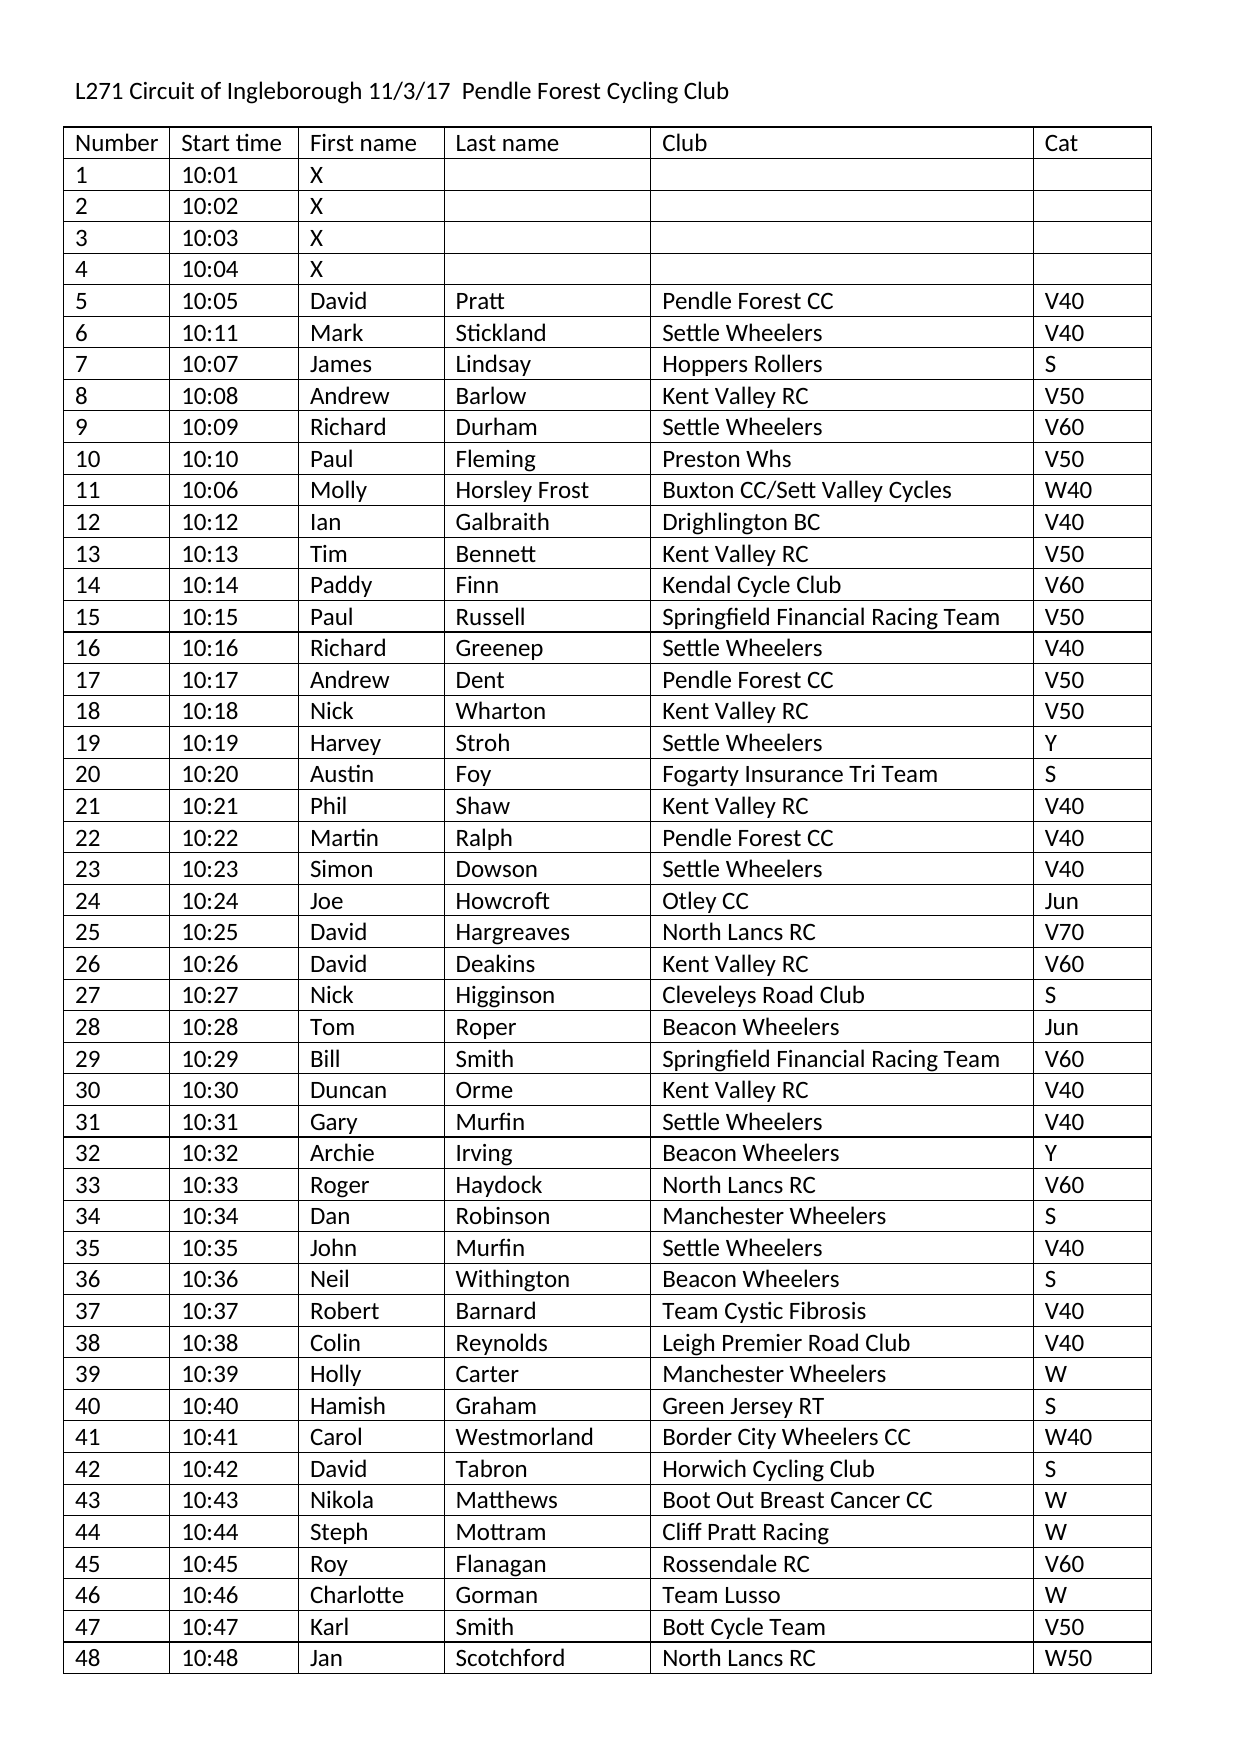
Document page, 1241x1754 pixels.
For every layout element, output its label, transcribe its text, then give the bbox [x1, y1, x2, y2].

table_cell Martin [299, 822, 444, 852]
table_cell Settle Wheelers [651, 853, 1033, 884]
table_cell Smith [445, 1043, 650, 1073]
table_cell Boot Out Breast Cancer CC [651, 1485, 1033, 1515]
table_cell V60 [1034, 1548, 1151, 1578]
table_cell Hargreaves [445, 916, 650, 947]
table_cell Horsley Frost [445, 475, 650, 505]
table_cell 41 [64, 1421, 169, 1452]
table_cell 18 [64, 696, 169, 726]
table_cell 45 [64, 1548, 169, 1578]
table_cell 10:15 [170, 601, 298, 631]
table_cell Dowson [445, 853, 650, 884]
table_cell 37 [64, 1295, 169, 1326]
table_cell 10:44 [170, 1516, 298, 1547]
table_cell David [299, 285, 444, 316]
table_cell [651, 159, 1033, 189]
table_cell X [299, 159, 444, 189]
table_cell Finn [445, 569, 650, 600]
table_cell 10:21 [170, 790, 298, 821]
table_cell 10:08 [170, 380, 298, 410]
table_cell Beacon Wheelers [651, 1138, 1033, 1168]
table_cell Barlow [445, 380, 650, 410]
table_cell Jun [1034, 885, 1151, 915]
table_cell W [1034, 1485, 1151, 1515]
table_cell Cleveleys Road Club [651, 980, 1033, 1010]
table_cell 10:34 [170, 1201, 298, 1231]
table_cell Hoppers Rollers [651, 348, 1033, 379]
table_cell 10:24 [170, 885, 298, 915]
table_cell Joe [299, 885, 444, 915]
table_cell W40 [1034, 1421, 1151, 1452]
table_cell 6 [64, 317, 169, 347]
table_cell Nikola [299, 1485, 444, 1515]
table_cell [651, 254, 1033, 284]
table_cell Border City Wheelers CC [651, 1421, 1033, 1452]
table_cell Mottram [445, 1516, 650, 1547]
table_cell 2 [64, 191, 169, 221]
table_cell 8 [64, 380, 169, 410]
table_cell [445, 191, 650, 221]
table_cell Kent Valley RC [651, 790, 1033, 821]
table_cell Green Jersey RT [651, 1390, 1033, 1420]
table_cell 25 [64, 916, 169, 947]
table_cell 26 [64, 948, 169, 978]
table_cell Pendle Forest CC [651, 664, 1033, 694]
table_cell Nick [299, 696, 444, 726]
table_cell Galbraith [445, 506, 650, 537]
table_cell Withington [445, 1264, 650, 1294]
table_cell Phil [299, 790, 444, 821]
table_cell [651, 191, 1033, 221]
table_cell Beacon Wheelers [651, 1264, 1033, 1294]
table_cell 4 [64, 254, 169, 284]
table_cell X [299, 254, 444, 284]
table_cell Smith [445, 1611, 650, 1641]
table_cell Stickland [445, 317, 650, 347]
table_cell 39 [64, 1358, 169, 1389]
table_cell Russell [445, 601, 650, 631]
table_cell Kent Valley RC [651, 696, 1033, 726]
table_cell Bill [299, 1043, 444, 1073]
table_cell Carter [445, 1358, 650, 1389]
table_cell V40 [1034, 1232, 1151, 1263]
table_cell Haydock [445, 1169, 650, 1199]
table_cell 10:17 [170, 664, 298, 694]
table_cell Shaw [445, 790, 650, 821]
table_cell 10:05 [170, 285, 298, 316]
table_cell X [299, 222, 444, 253]
table_cell David [299, 948, 444, 978]
table_cell [445, 159, 650, 189]
table_cell David [299, 916, 444, 947]
table_cell Nick [299, 980, 444, 1010]
table_cell 11 [64, 475, 169, 505]
table_cell 28 [64, 1011, 169, 1042]
table_header Number [64, 128, 169, 158]
table_cell Karl [299, 1611, 444, 1641]
table_cell 10:03 [170, 222, 298, 253]
table_cell North Lancs RC [651, 1643, 1033, 1673]
table_header First name [299, 128, 444, 158]
table_cell Kent Valley RC [651, 380, 1033, 410]
table_cell V40 [1034, 633, 1151, 663]
table_cell Ralph [445, 822, 650, 852]
table_cell Bott Cycle Team [651, 1611, 1033, 1641]
table_cell Colin [299, 1327, 444, 1357]
table_cell Tom [299, 1011, 444, 1042]
table_cell 15 [64, 601, 169, 631]
table_cell Springfield Financial Racing Team [651, 1043, 1033, 1073]
table_cell Roper [445, 1011, 650, 1042]
table_cell S [1034, 759, 1151, 789]
table_cell 10:12 [170, 506, 298, 537]
table_cell 10:25 [170, 916, 298, 947]
table_cell 19 [64, 727, 169, 758]
table_cell 10:46 [170, 1579, 298, 1610]
table_cell W [1034, 1579, 1151, 1610]
table_cell North Lancs RC [651, 1169, 1033, 1199]
table_cell [1034, 159, 1151, 189]
table_cell Andrew [299, 664, 444, 694]
table_cell Stroh [445, 727, 650, 758]
table_cell 10:04 [170, 254, 298, 284]
table_cell Paul [299, 443, 444, 473]
table_cell Pendle Forest CC [651, 822, 1033, 852]
table_cell Westmorland [445, 1421, 650, 1452]
table_cell Richard [299, 411, 444, 442]
table_cell 20 [64, 759, 169, 789]
table_cell 10:26 [170, 948, 298, 978]
table_cell 10:19 [170, 727, 298, 758]
table_cell Leigh Premier Road Club [651, 1327, 1033, 1357]
table_cell V50 [1034, 601, 1151, 631]
table_cell Hamish [299, 1390, 444, 1420]
table_cell 13 [64, 538, 169, 568]
table_cell Team Lusso [651, 1579, 1033, 1610]
table_cell Archie [299, 1138, 444, 1168]
table_cell Springfield Financial Racing Team [651, 601, 1033, 631]
table_cell Kendal Cycle Club [651, 569, 1033, 600]
table_header Club [651, 128, 1033, 158]
table_cell V40 [1034, 790, 1151, 821]
table_cell 10:31 [170, 1106, 298, 1136]
table_cell V60 [1034, 948, 1151, 978]
table_cell Robinson [445, 1201, 650, 1231]
table_cell Kent Valley RC [651, 948, 1033, 978]
table_cell 10:39 [170, 1358, 298, 1389]
table_cell V60 [1034, 411, 1151, 442]
table_cell Pratt [445, 285, 650, 316]
table_cell Robert [299, 1295, 444, 1326]
table_cell 27 [64, 980, 169, 1010]
table_cell S [1034, 1264, 1151, 1294]
table_cell Barnard [445, 1295, 650, 1326]
table_cell Carol [299, 1421, 444, 1452]
table_cell Murfin [445, 1232, 650, 1263]
table_cell 10:02 [170, 191, 298, 221]
table_cell Neil [299, 1264, 444, 1294]
table_cell Lindsay [445, 348, 650, 379]
table_header Last name [445, 128, 650, 158]
table_cell 16 [64, 633, 169, 663]
table_cell Tabron [445, 1453, 650, 1483]
table_cell 47 [64, 1611, 169, 1641]
table_cell Settle Wheelers [651, 1232, 1033, 1263]
table_cell 10:01 [170, 159, 298, 189]
table_cell V70 [1034, 916, 1151, 947]
table_cell 29 [64, 1043, 169, 1073]
table_cell Flanagan [445, 1548, 650, 1578]
table_cell North Lancs RC [651, 916, 1033, 947]
table_cell Richard [299, 633, 444, 663]
table_cell 9 [64, 411, 169, 442]
table_cell V40 [1034, 1106, 1151, 1136]
table_cell 36 [64, 1264, 169, 1294]
table_cell 35 [64, 1232, 169, 1263]
table_cell Paddy [299, 569, 444, 600]
table_cell 17 [64, 664, 169, 694]
table_cell Matthews [445, 1485, 650, 1515]
table_cell V60 [1034, 569, 1151, 600]
table_cell Fleming [445, 443, 650, 473]
table_cell Settle Wheelers [651, 727, 1033, 758]
table_cell V40 [1034, 1074, 1151, 1105]
table_cell Higginson [445, 980, 650, 1010]
table_cell 10:48 [170, 1643, 298, 1673]
table_cell 10:22 [170, 822, 298, 852]
table_cell Bennett [445, 538, 650, 568]
table_cell Reynolds [445, 1327, 650, 1357]
table_cell Foy [445, 759, 650, 789]
table_cell Deakins [445, 948, 650, 978]
table_cell 10:14 [170, 569, 298, 600]
table_cell 10:45 [170, 1548, 298, 1578]
table_cell Gorman [445, 1579, 650, 1610]
table_cell Buxton CC/Sett Valley Cycles [651, 475, 1033, 505]
table_cell [445, 254, 650, 284]
table_cell Y [1034, 727, 1151, 758]
table_cell Manchester Wheelers [651, 1358, 1033, 1389]
table_cell 10:33 [170, 1169, 298, 1199]
table_cell [1034, 254, 1151, 284]
table_cell 31 [64, 1106, 169, 1136]
table_cell Howcroft [445, 885, 650, 915]
table_cell 30 [64, 1074, 169, 1105]
table_cell Fogarty Insurance Tri Team [651, 759, 1033, 789]
table_cell 10:38 [170, 1327, 298, 1357]
table_cell V40 [1034, 822, 1151, 852]
table_cell 10:07 [170, 348, 298, 379]
table_cell 3 [64, 222, 169, 253]
table_cell Andrew [299, 380, 444, 410]
table_cell Manchester Wheelers [651, 1201, 1033, 1231]
table_cell [445, 222, 650, 253]
table_cell Dan [299, 1201, 444, 1231]
table_cell 10:16 [170, 633, 298, 663]
table_cell [1034, 222, 1151, 253]
table_cell 10:10 [170, 443, 298, 473]
table_cell [1034, 191, 1151, 221]
table_cell 10:30 [170, 1074, 298, 1105]
table_cell Jun [1034, 1011, 1151, 1042]
table_cell 24 [64, 885, 169, 915]
table_cell 1 [64, 159, 169, 189]
table_cell V50 [1034, 443, 1151, 473]
table_cell Wharton [445, 696, 650, 726]
table_cell 42 [64, 1453, 169, 1483]
table_cell V50 [1034, 380, 1151, 410]
table_cell Preston Whs [651, 443, 1033, 473]
table_cell 10:43 [170, 1485, 298, 1515]
table_cell Murfin [445, 1106, 650, 1136]
table_cell 10:18 [170, 696, 298, 726]
table_cell S [1034, 1453, 1151, 1483]
table_cell Simon [299, 853, 444, 884]
table_cell [651, 222, 1033, 253]
table_cell 10:06 [170, 475, 298, 505]
table_cell Tim [299, 538, 444, 568]
table_cell 23 [64, 853, 169, 884]
table_cell V40 [1034, 853, 1151, 884]
table_cell V60 [1034, 1043, 1151, 1073]
table_cell Steph [299, 1516, 444, 1547]
table_cell 10:32 [170, 1138, 298, 1168]
table_cell Jan [299, 1643, 444, 1673]
table_cell 10:13 [170, 538, 298, 568]
table_cell S [1034, 1390, 1151, 1420]
table_cell 10:27 [170, 980, 298, 1010]
table_cell Orme [445, 1074, 650, 1105]
table_cell Kent Valley RC [651, 538, 1033, 568]
table_cell Beacon Wheelers [651, 1011, 1033, 1042]
table_cell V40 [1034, 1295, 1151, 1326]
table_header Start time [170, 128, 298, 158]
table_cell 46 [64, 1579, 169, 1610]
table_cell 34 [64, 1201, 169, 1231]
table_cell X [299, 191, 444, 221]
table_cell 10:35 [170, 1232, 298, 1263]
table_cell Settle Wheelers [651, 1106, 1033, 1136]
table_cell 44 [64, 1516, 169, 1547]
text L271 Circuit of Ingleborough 11/3/17 Pendle Forest Cycling Club [75, 75, 1165, 106]
table_cell 10:09 [170, 411, 298, 442]
table_cell Scotchford [445, 1643, 650, 1673]
table_cell 10:28 [170, 1011, 298, 1042]
table_cell 10:40 [170, 1390, 298, 1420]
table_cell S [1034, 1201, 1151, 1231]
table_cell 12 [64, 506, 169, 537]
table_cell V40 [1034, 285, 1151, 316]
table_cell John [299, 1232, 444, 1263]
table_cell Cliff Pratt Racing [651, 1516, 1033, 1547]
table_cell V50 [1034, 696, 1151, 726]
table_cell 33 [64, 1169, 169, 1199]
table_cell Kent Valley RC [651, 1074, 1033, 1105]
table_cell 38 [64, 1327, 169, 1357]
table_cell Mark [299, 317, 444, 347]
table_cell 10:36 [170, 1264, 298, 1294]
table_cell W50 [1034, 1643, 1151, 1673]
table_cell Duncan [299, 1074, 444, 1105]
table_cell Roger [299, 1169, 444, 1199]
table_cell S [1034, 980, 1151, 1010]
table_cell Ian [299, 506, 444, 537]
table_cell V40 [1034, 506, 1151, 537]
table_cell Y [1034, 1138, 1151, 1168]
table_cell Otley CC [651, 885, 1033, 915]
table_cell Durham [445, 411, 650, 442]
table_header Cat [1034, 128, 1151, 158]
table_cell Graham [445, 1390, 650, 1420]
table_cell V50 [1034, 664, 1151, 694]
table_cell Settle Wheelers [651, 411, 1033, 442]
table_cell Rossendale RC [651, 1548, 1033, 1578]
table_cell V40 [1034, 1327, 1151, 1357]
table_cell 10:29 [170, 1043, 298, 1073]
table_cell W [1034, 1516, 1151, 1547]
table_cell 32 [64, 1138, 169, 1168]
table_cell 22 [64, 822, 169, 852]
table_cell S [1034, 348, 1151, 379]
table_cell Holly [299, 1358, 444, 1389]
table_cell 43 [64, 1485, 169, 1515]
table_cell Team Cystic Fibrosis [651, 1295, 1033, 1326]
table_cell 10:41 [170, 1421, 298, 1452]
table_cell 10:20 [170, 759, 298, 789]
table_cell Greenep [445, 633, 650, 663]
table_cell 40 [64, 1390, 169, 1420]
table_cell 10:23 [170, 853, 298, 884]
table_cell 10:42 [170, 1453, 298, 1483]
table_cell 10:47 [170, 1611, 298, 1641]
table_cell Dent [445, 664, 650, 694]
table_cell Austin [299, 759, 444, 789]
table_cell 5 [64, 285, 169, 316]
table_cell Paul [299, 601, 444, 631]
table_cell Drighlington BC [651, 506, 1033, 537]
table_cell Harvey [299, 727, 444, 758]
table_cell Settle Wheelers [651, 633, 1033, 663]
table_cell W [1034, 1358, 1151, 1389]
table_cell Gary [299, 1106, 444, 1136]
table_cell 21 [64, 790, 169, 821]
table_cell David [299, 1453, 444, 1483]
table_cell 14 [64, 569, 169, 600]
table_cell V40 [1034, 317, 1151, 347]
table_cell V50 [1034, 538, 1151, 568]
table_cell V60 [1034, 1169, 1151, 1199]
table_cell 10:37 [170, 1295, 298, 1326]
table_cell Pendle Forest CC [651, 285, 1033, 316]
table_cell Roy [299, 1548, 444, 1578]
table_cell V50 [1034, 1611, 1151, 1641]
table_cell W40 [1034, 475, 1151, 505]
table_cell James [299, 348, 444, 379]
table_cell Charlotte [299, 1579, 444, 1610]
table_cell Irving [445, 1138, 650, 1168]
table_cell 10:11 [170, 317, 298, 347]
table_cell Molly [299, 475, 444, 505]
table_cell Settle Wheelers [651, 317, 1033, 347]
table_cell Horwich Cycling Club [651, 1453, 1033, 1483]
table_cell 10 [64, 443, 169, 473]
table_cell 48 [64, 1643, 169, 1673]
table_cell 7 [64, 348, 169, 379]
